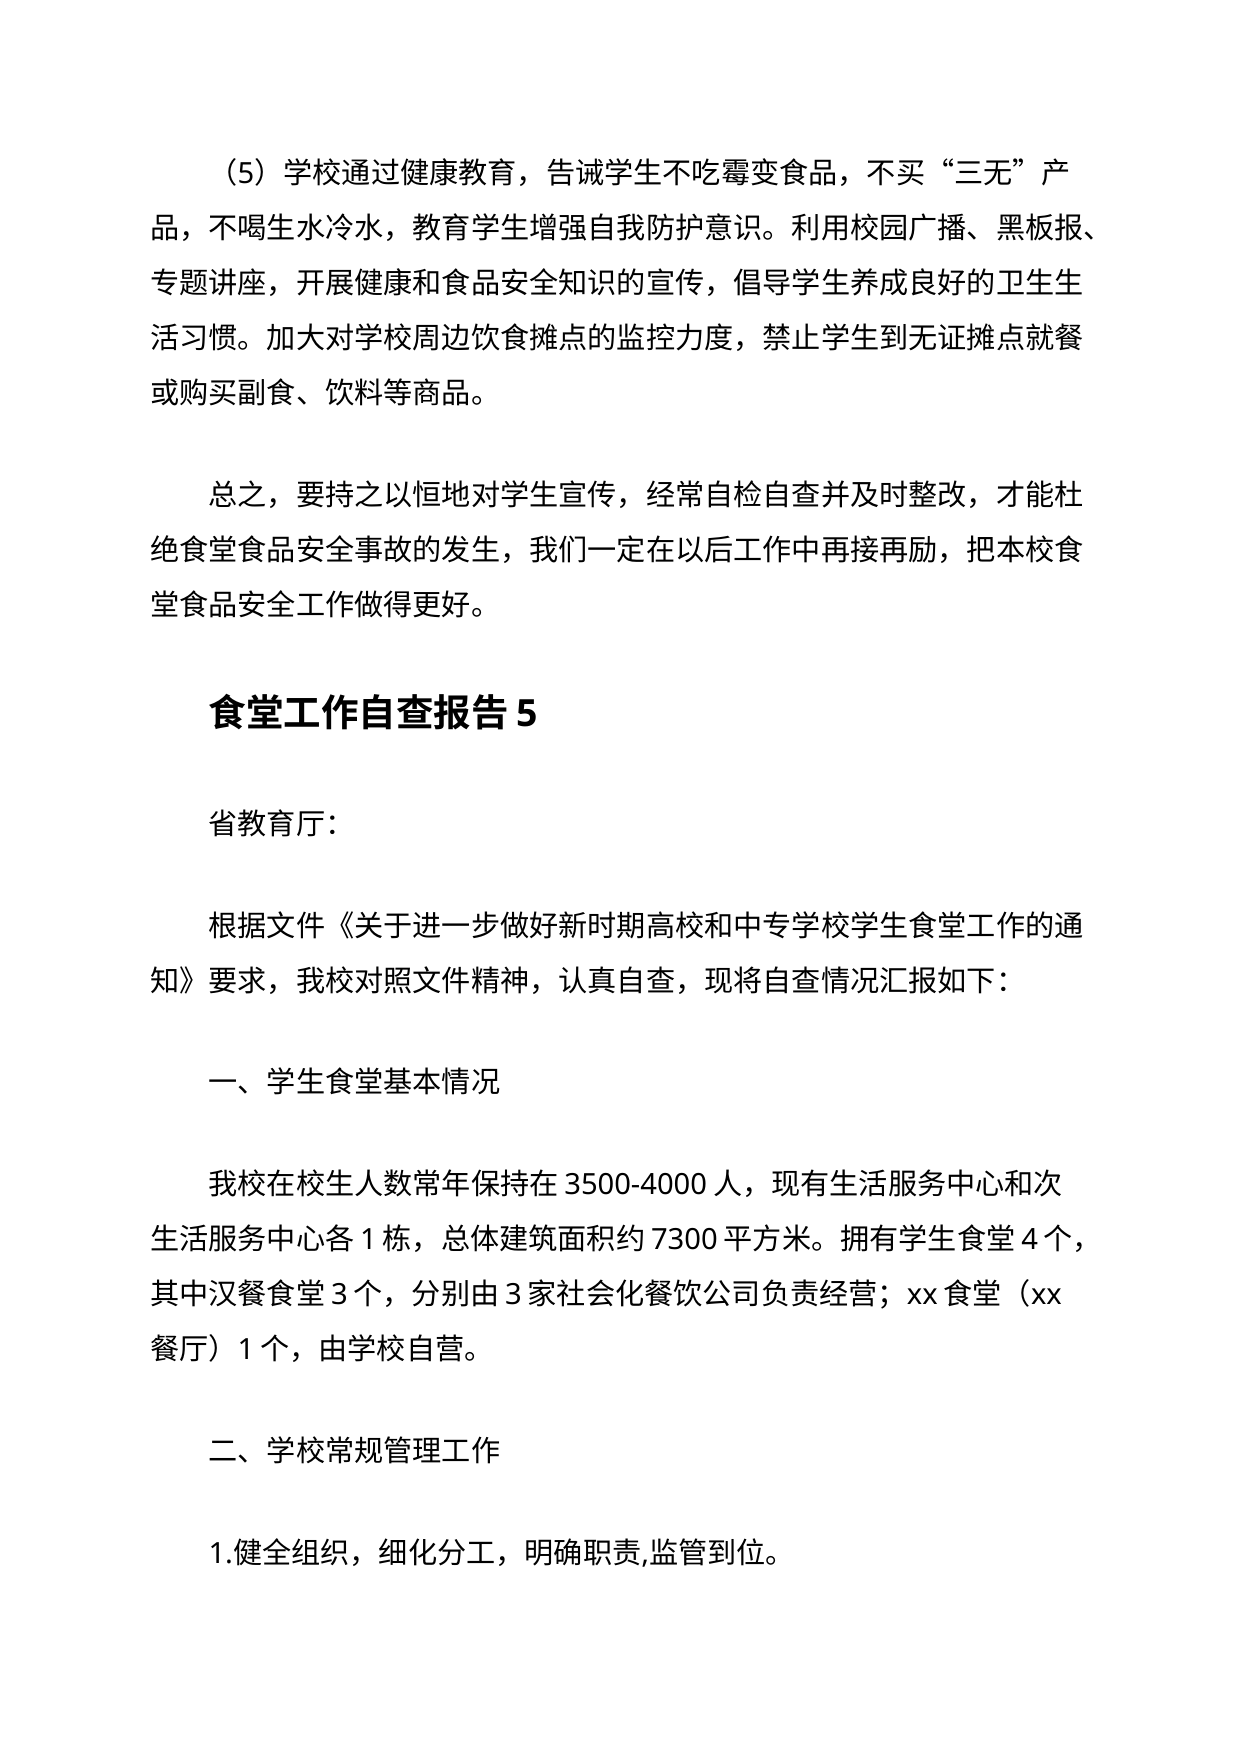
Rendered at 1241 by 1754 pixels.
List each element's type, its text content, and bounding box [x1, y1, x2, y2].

text （5）学校通过健康教育，告诫学生不吃霉变食品，不买“三无”产品，不喝生水冷水，教育学生增强自我防护意识。利用校园广播、黑板报、专题讲座，开展健康和食品安全知识的宣传，倡导学生养成良好的卫生生活习惯。加大对学校周边饮食摊点的监控力度，禁止学生到无证摊点就餐或购买副食、饮料等商品。 [150, 150, 1090, 412]
text 1.健全组织，细化分工，明确职责,监管到位。 [150, 1529, 1090, 1572]
text 一、学生食堂基本情况 [150, 1059, 1090, 1101]
text 省教育厅： [150, 801, 1090, 843]
text 二、学校常规管理工作 [150, 1428, 1090, 1470]
text 根据文件《关于进一步做好新时期高校和中专学校学生食堂工作的通知》要求，我校对照文件精神，认真自查，现将自查情况汇报如下： [150, 902, 1090, 999]
text 总之，要持之以恒地对学生宣传，经常自检自查并及时整改，才能杜绝食堂食品安全事故的发生，我们一定在以后工作中再接再励，把本校食堂食品安全工作做得更好。 [150, 471, 1090, 623]
text 我校在校生人数常年保持在3500-4000人，现有生活服务中心和次生活服务中心各1栋，总体建筑面积约7300平方米。拥有学生食堂4个，其中汉餐食堂3个，分别由3家社会化餐饮公司负责经营；xx食堂（xx餐厅）1个，由学校自营。 [150, 1161, 1090, 1368]
text 食堂工作自查报告5 [150, 683, 1090, 737]
